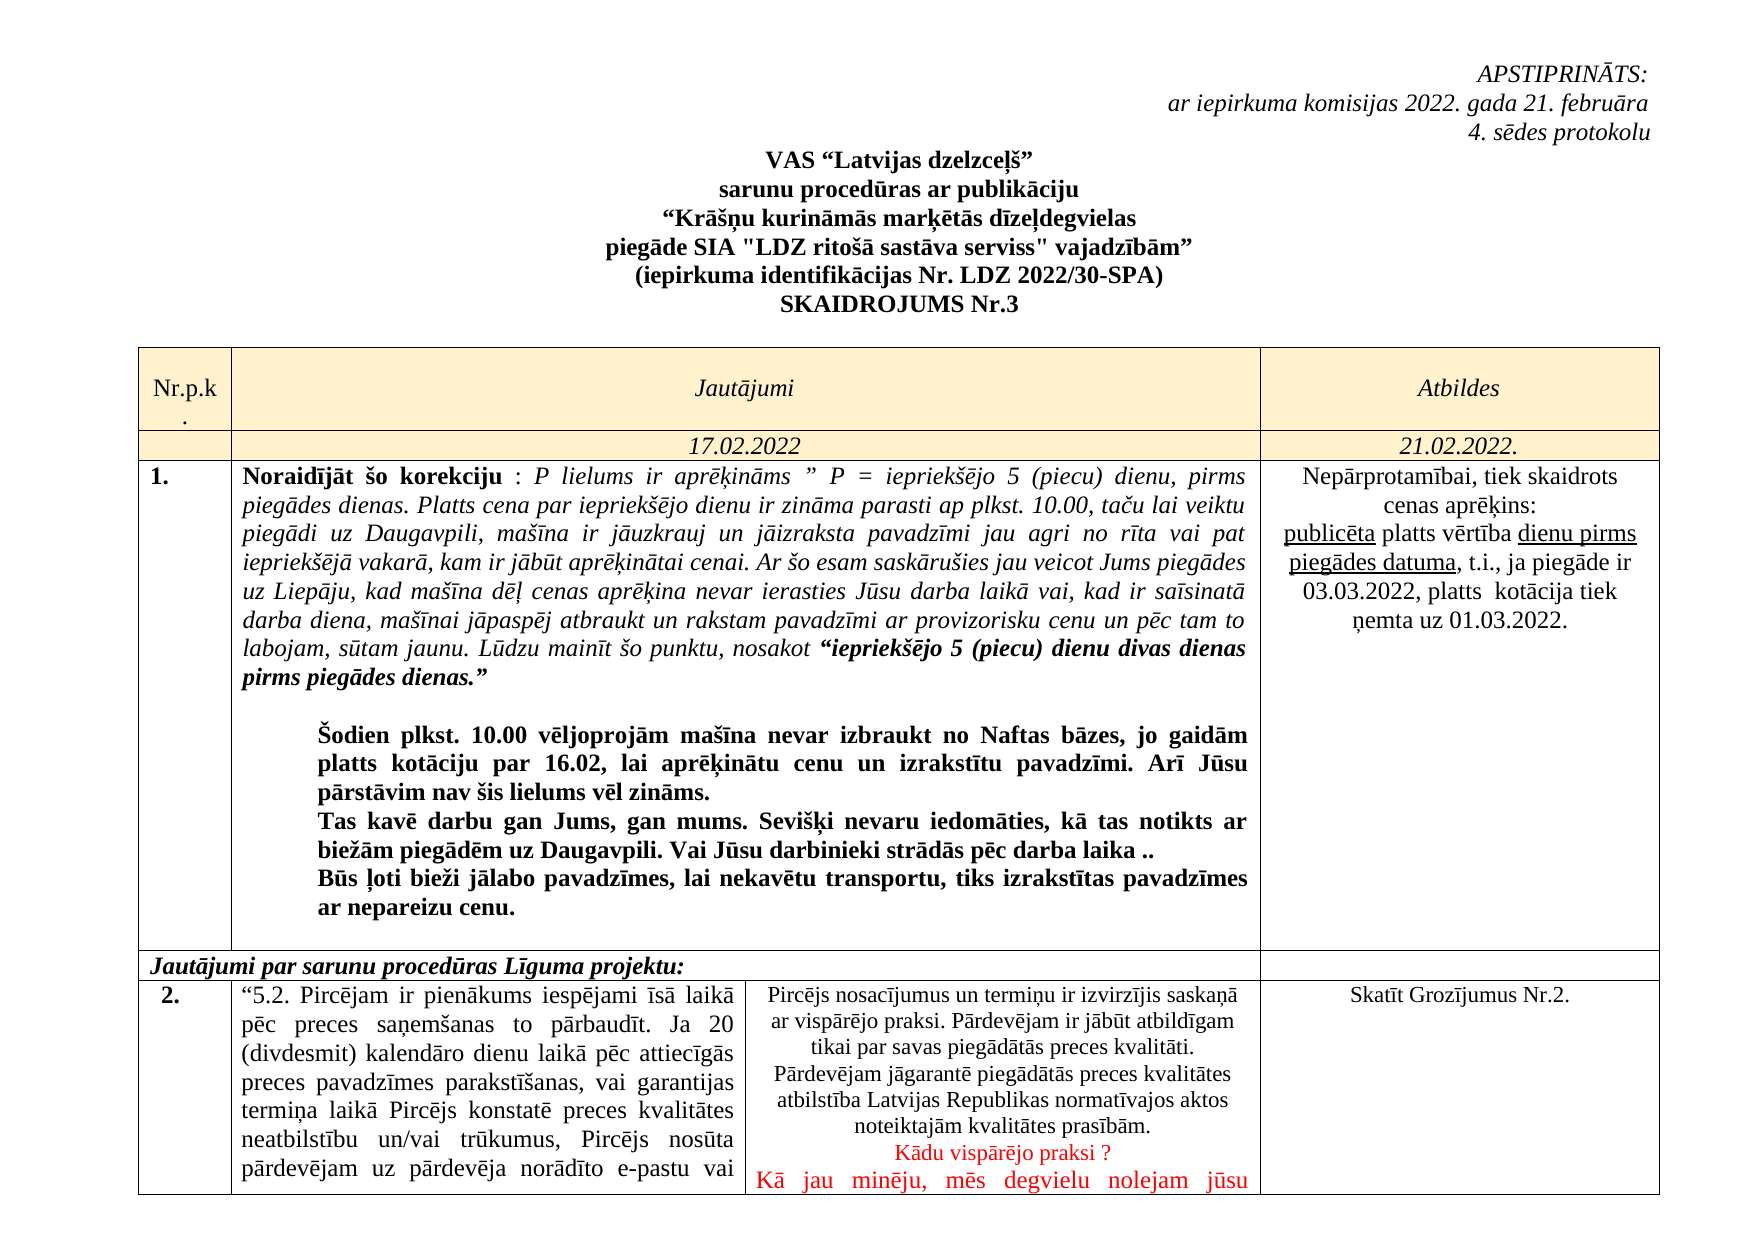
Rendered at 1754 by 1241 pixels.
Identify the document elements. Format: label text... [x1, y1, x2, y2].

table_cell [1261, 981, 1659, 1194]
table_header Atbildes [1261, 348, 1659, 430]
table_cell 2. [139, 981, 231, 1194]
title piegāde SIA "LDZ ritošā sastāva serviss" vajadzībām” [118, 232, 1680, 260]
text SKAIDROJUMS Nr.3 [118, 289, 1680, 318]
text ar iepirkuma komisijas 2022. gada 21. februāra [118, 88, 1680, 117]
table_cell Noraidījāt šo korekciju : P lielums ir aprēķināms ” P = iepriekšējo 5 (piecu) dienu, pirms piegādes dienas. Platts cena par iepriekšējo dienu ir zināma parasti ap plkst. 10.00, taču lai veiktu piegādi uz Daugavpili, mašīna ir jāuzkrauj un jāizraksta pavadzīmi jau agri no rīta vai pat iepriekšējā vakarā, kam ir jābūt aprēķinātai cenai. Ar šo esam saskārušies jau veicot Jums piegādes uz Liepāju, kad mašīna dēļ cenas aprēķina nevar ierasties Jūsu darba laikā vai, kad ir saīsinatā darba diena, mašīnai jāpaspēj atbraukt un rakstam pavadzīmi ar provizorisku cenu un pēc tam to labojam, sūtam jaunu. Lūdzu mainīt šo punktu, nosakot “iepriekšējo 5 (piecu) dienu divas dienas pirms piegādes dienas.” Šodien plkst. 10.00 vēljoprojām mašīna nevar izbraukt no Naftas bāzes, jo gaidām platts kotāciju par 16.02, lai aprēķinātu cenu un izrakstītu pavadzīmi. Arī Jūsu pārstāvim nav šis lielums vēl zināms. Tas kavē darbu gan Jums, gan mums. Sevišķi nevaru iedomāties, kā tas notikts ar biežām piegādēm uz Daugavpili. Vai Jūsu darbinieki strādās pēc darba laika .. Būs ļoti bieži jālabo pavadzīmes, lai nekavētu transportu, tiks izrakstītas pavadzīmes ar nepareizu cenu. [232, 461, 1260, 950]
table_cell Nepārprotamībai, tiek skaidrots cenas aprēķins: publicēta platts vērtība dienu pirms piegādes datuma, t.i., ja piegāde ir 03.03.2022, platts kotācija tiek ņemta uz 01.03.2022. [1261, 461, 1659, 950]
title “Krāšņu kurināmās marķētās dīzeļdegvielas [118, 203, 1680, 232]
table_cell 1. [139, 461, 231, 950]
title (iepirkuma identifikācijas Nr. LDZ 2022/30-SPA) [118, 260, 1680, 289]
title sarunu procedūras ar publikāciju [118, 174, 1680, 203]
table_cell Jautājumi par sarunu procedūras Līguma projektu: [139, 951, 1260, 979]
text APSTIPRINĀTS: [118, 59, 1680, 88]
table_cell [139, 431, 231, 460]
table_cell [746, 981, 1260, 1194]
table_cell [232, 981, 745, 1194]
table_cell [1261, 951, 1659, 979]
table_header Nr.p.k. [139, 348, 231, 430]
text 4. sēdes protokolu [118, 117, 1680, 145]
table_header Jautājumi [232, 348, 1260, 430]
table_cell 21.02.2022. [1261, 431, 1659, 460]
title VAS “Latvijas dzelzceļš” [118, 145, 1680, 174]
table_cell 17.02.2022 [232, 431, 1260, 460]
